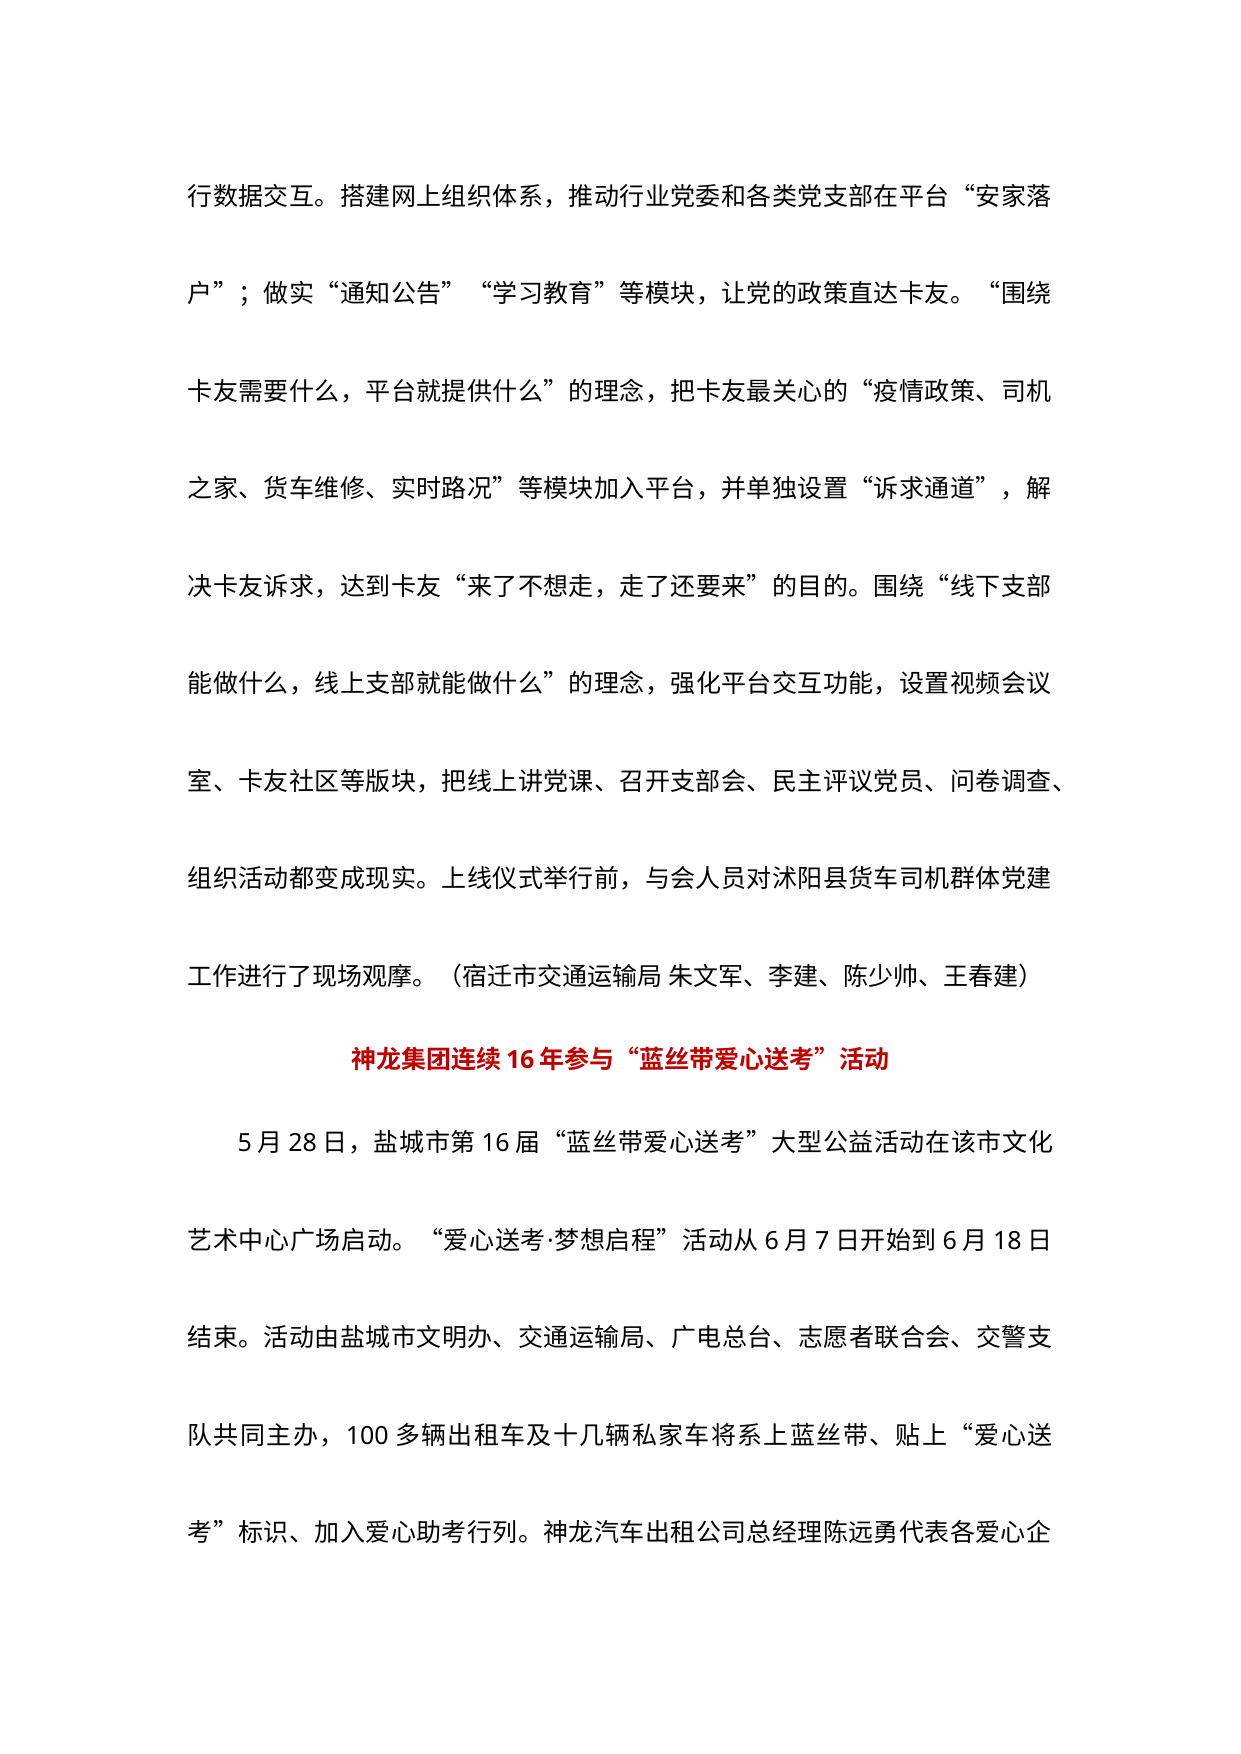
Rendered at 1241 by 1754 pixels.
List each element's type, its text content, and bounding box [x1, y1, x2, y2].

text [187, 1108, 1053, 1563]
text 神龙集团连续16年参与“蓝丝带爱心送考”活动 [187, 1025, 1053, 1090]
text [187, 162, 1053, 1007]
